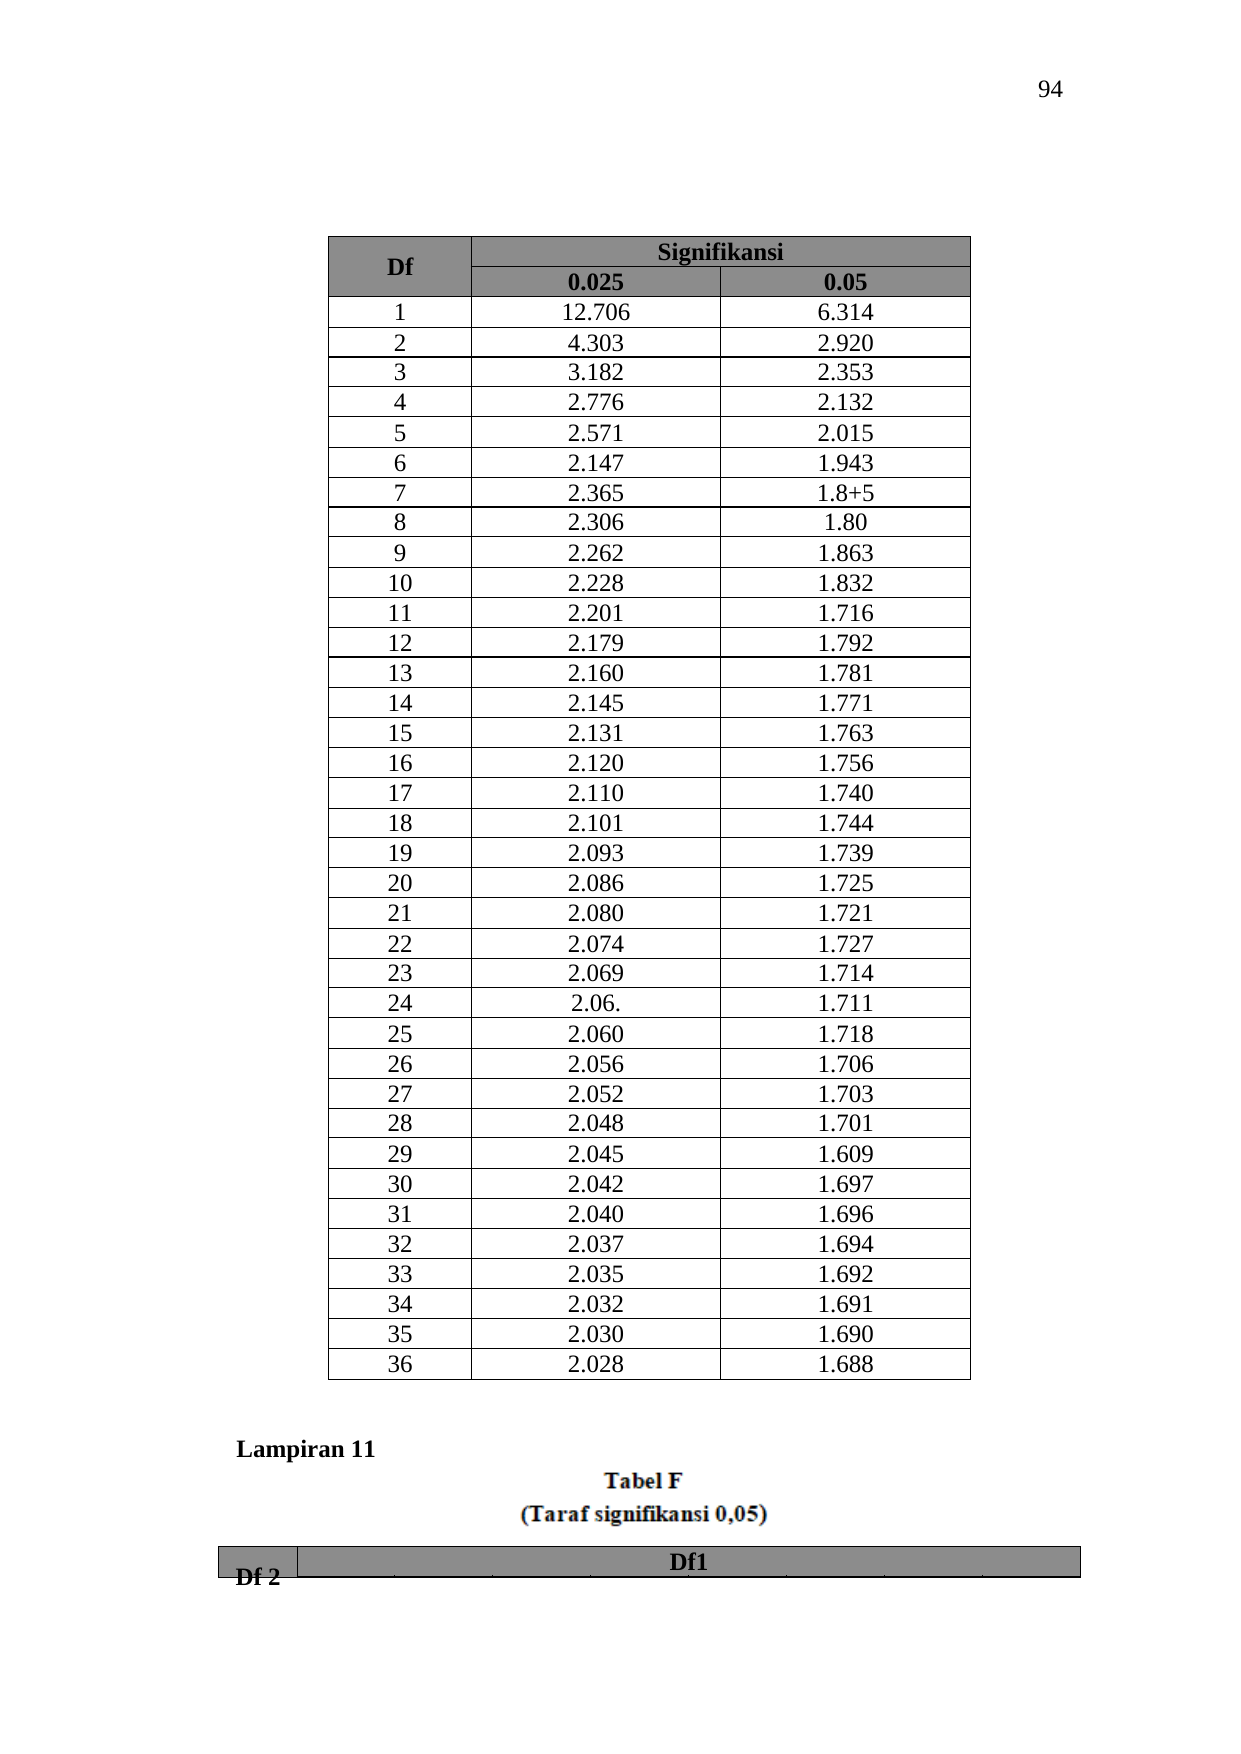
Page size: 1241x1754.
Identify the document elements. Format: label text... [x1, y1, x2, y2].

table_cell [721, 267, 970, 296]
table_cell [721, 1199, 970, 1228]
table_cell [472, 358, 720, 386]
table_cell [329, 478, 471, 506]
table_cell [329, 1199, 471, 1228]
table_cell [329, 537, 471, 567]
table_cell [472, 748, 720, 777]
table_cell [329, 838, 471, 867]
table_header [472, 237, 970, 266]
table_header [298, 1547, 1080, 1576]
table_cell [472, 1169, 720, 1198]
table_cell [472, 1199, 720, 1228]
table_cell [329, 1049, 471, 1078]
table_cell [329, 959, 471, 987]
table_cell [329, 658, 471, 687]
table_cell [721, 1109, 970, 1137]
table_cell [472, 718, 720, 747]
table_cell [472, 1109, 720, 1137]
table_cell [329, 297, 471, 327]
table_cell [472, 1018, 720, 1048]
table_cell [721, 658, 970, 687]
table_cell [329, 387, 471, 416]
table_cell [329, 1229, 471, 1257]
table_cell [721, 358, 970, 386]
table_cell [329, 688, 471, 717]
text Lampiran 11 [236, 1434, 1063, 1462]
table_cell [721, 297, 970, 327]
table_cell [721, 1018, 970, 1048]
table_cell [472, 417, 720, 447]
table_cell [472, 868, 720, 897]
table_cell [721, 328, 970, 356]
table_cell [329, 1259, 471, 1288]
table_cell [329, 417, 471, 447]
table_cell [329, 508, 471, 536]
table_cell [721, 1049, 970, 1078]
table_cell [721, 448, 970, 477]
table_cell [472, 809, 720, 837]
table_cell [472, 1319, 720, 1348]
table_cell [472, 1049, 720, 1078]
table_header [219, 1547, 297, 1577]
picture [513, 1462, 786, 1542]
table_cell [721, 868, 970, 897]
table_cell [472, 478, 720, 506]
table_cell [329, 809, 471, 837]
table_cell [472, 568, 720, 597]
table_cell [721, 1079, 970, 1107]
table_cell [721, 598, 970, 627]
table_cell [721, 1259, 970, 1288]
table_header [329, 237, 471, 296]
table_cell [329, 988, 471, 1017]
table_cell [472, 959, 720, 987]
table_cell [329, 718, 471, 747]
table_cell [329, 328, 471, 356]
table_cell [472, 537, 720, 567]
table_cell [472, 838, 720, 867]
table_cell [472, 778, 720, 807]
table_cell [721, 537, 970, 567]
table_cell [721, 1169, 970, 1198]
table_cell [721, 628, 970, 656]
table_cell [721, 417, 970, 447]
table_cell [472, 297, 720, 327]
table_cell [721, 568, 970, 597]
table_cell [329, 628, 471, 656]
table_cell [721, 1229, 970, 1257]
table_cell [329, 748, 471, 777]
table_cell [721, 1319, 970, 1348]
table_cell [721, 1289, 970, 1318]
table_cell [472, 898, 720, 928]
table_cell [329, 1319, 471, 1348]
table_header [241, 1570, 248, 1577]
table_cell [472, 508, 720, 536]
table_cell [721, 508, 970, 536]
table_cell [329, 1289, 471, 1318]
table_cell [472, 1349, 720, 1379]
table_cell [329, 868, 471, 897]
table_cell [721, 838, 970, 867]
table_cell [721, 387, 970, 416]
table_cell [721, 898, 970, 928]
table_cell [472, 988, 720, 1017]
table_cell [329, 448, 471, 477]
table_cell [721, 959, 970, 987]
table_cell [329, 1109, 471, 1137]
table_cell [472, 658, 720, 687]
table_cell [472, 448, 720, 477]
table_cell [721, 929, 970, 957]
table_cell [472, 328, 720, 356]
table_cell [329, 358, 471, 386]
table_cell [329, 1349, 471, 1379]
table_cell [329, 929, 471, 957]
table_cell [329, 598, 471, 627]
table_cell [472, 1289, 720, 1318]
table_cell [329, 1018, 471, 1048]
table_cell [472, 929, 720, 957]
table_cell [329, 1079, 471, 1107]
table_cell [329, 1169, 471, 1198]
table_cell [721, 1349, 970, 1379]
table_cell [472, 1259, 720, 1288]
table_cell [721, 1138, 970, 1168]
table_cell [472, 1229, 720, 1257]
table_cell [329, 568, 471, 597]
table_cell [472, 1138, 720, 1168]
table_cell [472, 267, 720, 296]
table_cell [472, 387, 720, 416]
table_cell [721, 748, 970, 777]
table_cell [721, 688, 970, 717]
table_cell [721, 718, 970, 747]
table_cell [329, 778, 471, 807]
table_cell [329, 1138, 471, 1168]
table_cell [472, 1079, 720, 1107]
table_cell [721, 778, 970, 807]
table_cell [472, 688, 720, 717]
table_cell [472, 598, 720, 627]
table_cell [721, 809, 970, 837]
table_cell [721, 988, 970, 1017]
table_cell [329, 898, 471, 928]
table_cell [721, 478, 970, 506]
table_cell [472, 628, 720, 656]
